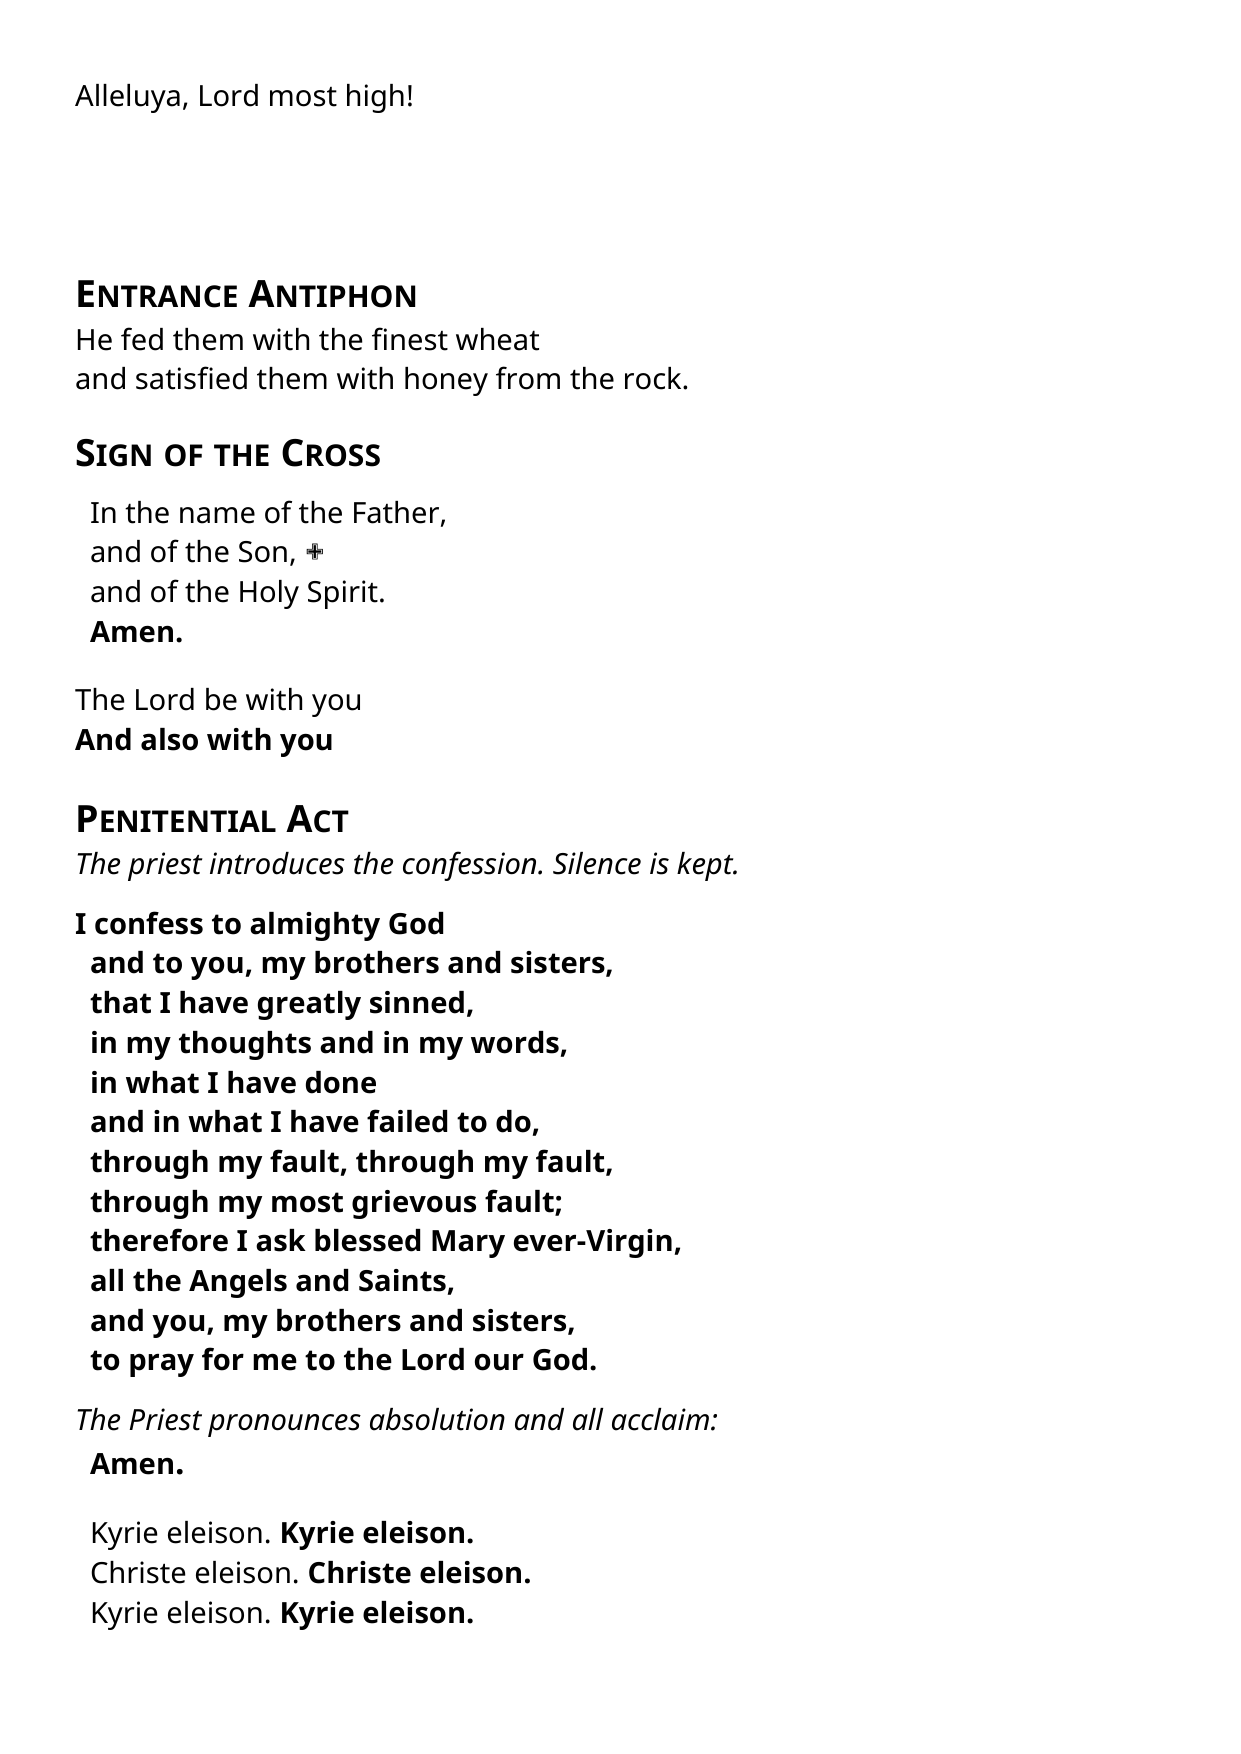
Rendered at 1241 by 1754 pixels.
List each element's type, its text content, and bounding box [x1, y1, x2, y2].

text Entrance Antiphon [75, 268, 1165, 319]
text Penitential Act [75, 792, 1165, 843]
text that I have greatly sinned, [90, 982, 1165, 1022]
text And also with you [75, 719, 1165, 758]
text Kyrie eleison. Kyrie eleison. [90, 1592, 1165, 1632]
text and satisfied them with honey from the rock. [75, 358, 1165, 398]
text The priest introduces the confession. Silence is kept. [75, 843, 1165, 883]
text In the name of the Father, [90, 492, 1165, 532]
text through my fault, through my fault, [90, 1141, 1165, 1181]
text therefore I ask blessed Mary ever-Virgin, [90, 1221, 1165, 1260]
text The Lord be with you [75, 679, 1165, 719]
text all the Angels and Saints, [90, 1260, 1165, 1300]
text to pray for me to the Lord our God. [90, 1340, 1165, 1379]
text Alleluya, Lord most high! [75, 75, 1165, 115]
text He fed them with the finest wheat [75, 319, 1165, 358]
text Amen. [90, 611, 1165, 651]
text and in what I have failed to do, [90, 1102, 1165, 1141]
text Sign of the Cross [75, 427, 1165, 478]
text in my thoughts and in my words, [90, 1022, 1165, 1062]
text Amen. [90, 1439, 1165, 1484]
text through my most grievous fault; [90, 1181, 1165, 1221]
text I confess to almighty God [75, 903, 1165, 943]
text The Priest pronounces absolution and all acclaim: [75, 1399, 1165, 1439]
text Kyrie eleison. Kyrie eleison. [90, 1513, 1165, 1552]
text and to you, my brothers and sisters, [75, 943, 1165, 982]
text and of the Son, [90, 532, 1165, 571]
text in what I have done [90, 1062, 1165, 1102]
text Christe eleison. Christe eleison. [90, 1552, 1165, 1592]
text and of the Holy Spirit. [90, 571, 1165, 611]
text and you, my brothers and sisters, [90, 1300, 1165, 1340]
